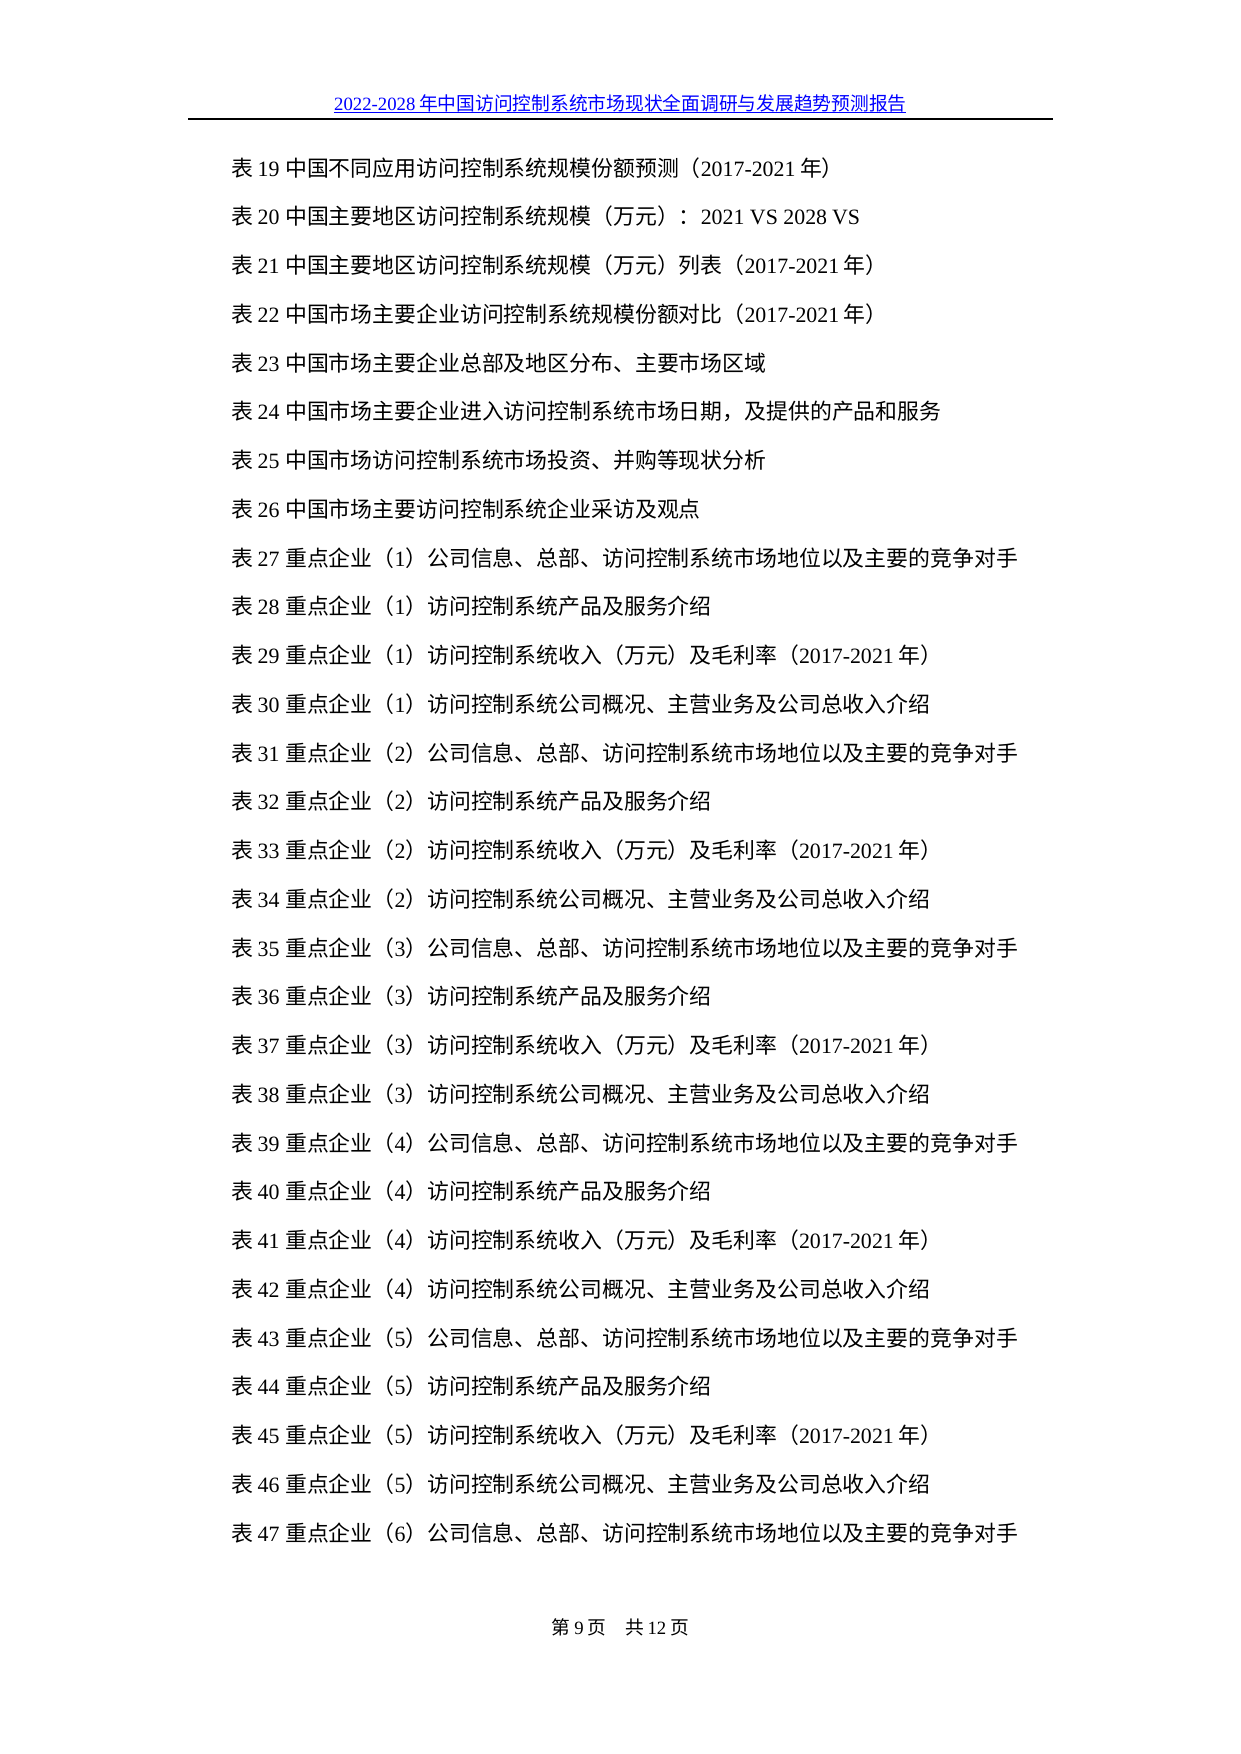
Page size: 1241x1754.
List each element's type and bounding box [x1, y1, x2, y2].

text [187, 150, 1053, 1548]
